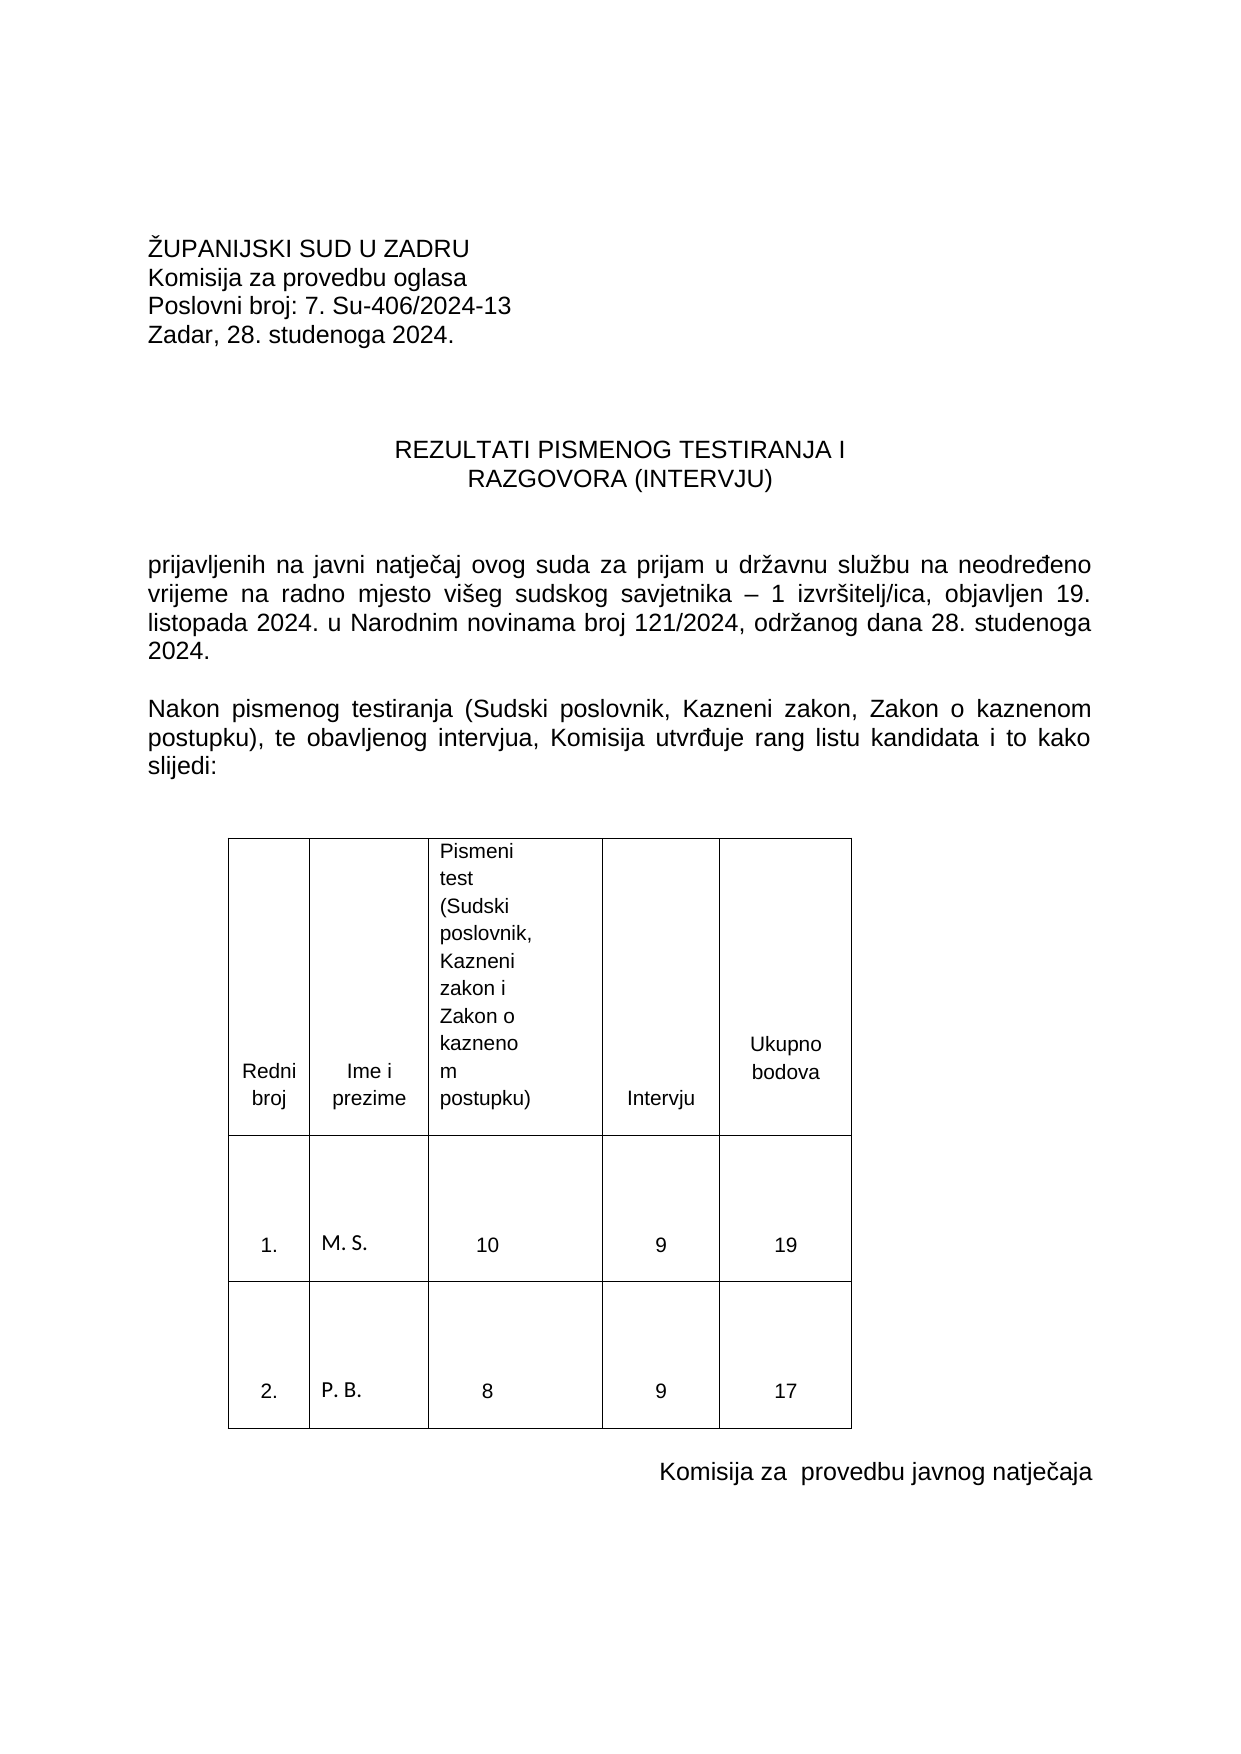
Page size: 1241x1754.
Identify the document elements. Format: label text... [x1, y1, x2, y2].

text Komisija za provedbu javnog natječaja [148, 1457, 1093, 1486]
table_cell [546, 1136, 602, 1281]
table_cell 1. [229, 1136, 309, 1281]
table_header Pismeni test (Sudski poslovnik, Kazneni zakon i Zakon o kaznenom postupku) [429, 839, 546, 1135]
table_cell M. S. [310, 1136, 428, 1281]
table_cell 2. [229, 1282, 309, 1427]
text Poslovni broj: 7. Su-406/2024-13 [148, 291, 1093, 320]
text Zadar, 28. studenoga 2024. [148, 320, 1093, 349]
table_header Redni broj [229, 839, 309, 1135]
table_header Intervju [603, 839, 719, 1135]
table_cell P. B. [310, 1282, 428, 1427]
text ŽUPANIJSKI SUD U ZADRU [148, 234, 1093, 263]
table_cell 10 [429, 1136, 546, 1281]
table_header Ime i prezime [310, 839, 428, 1135]
table_cell 17 [720, 1282, 851, 1427]
table_cell 9 [603, 1282, 719, 1427]
table_header Ukupno bodova [720, 839, 851, 1135]
table_cell 8 [429, 1282, 546, 1427]
table_cell [546, 1282, 602, 1427]
text Nakon pismenog testiranja (Sudski poslovnik, Kazneni zakon, Zakon o kaznenom postupku), te obavljenog intervjua, Komisija utvrđuje rang listu kandidata i to kako slijedi: [148, 694, 1093, 780]
table_header [546, 839, 602, 1135]
text REZULTATI PISMENOG TESTIRANJA I [148, 435, 1093, 464]
text prijavljenih na javni natječaj ovog suda za prijam u državnu službu na neodređeno vrijeme na radno mjesto višeg sudskog savjetnika – 1 izvršitelj/ica, objavljen 19. listopada 2024. u Narodnim novinama broj 121/2024, održanog dana 28. studenoga 2024. [148, 550, 1093, 665]
table_cell 9 [603, 1136, 719, 1281]
text Komisija za provedbu oglasa [148, 263, 1093, 291]
text RAZGOVORA (INTERVJU) [148, 464, 1093, 493]
table_cell 19 [720, 1136, 851, 1281]
